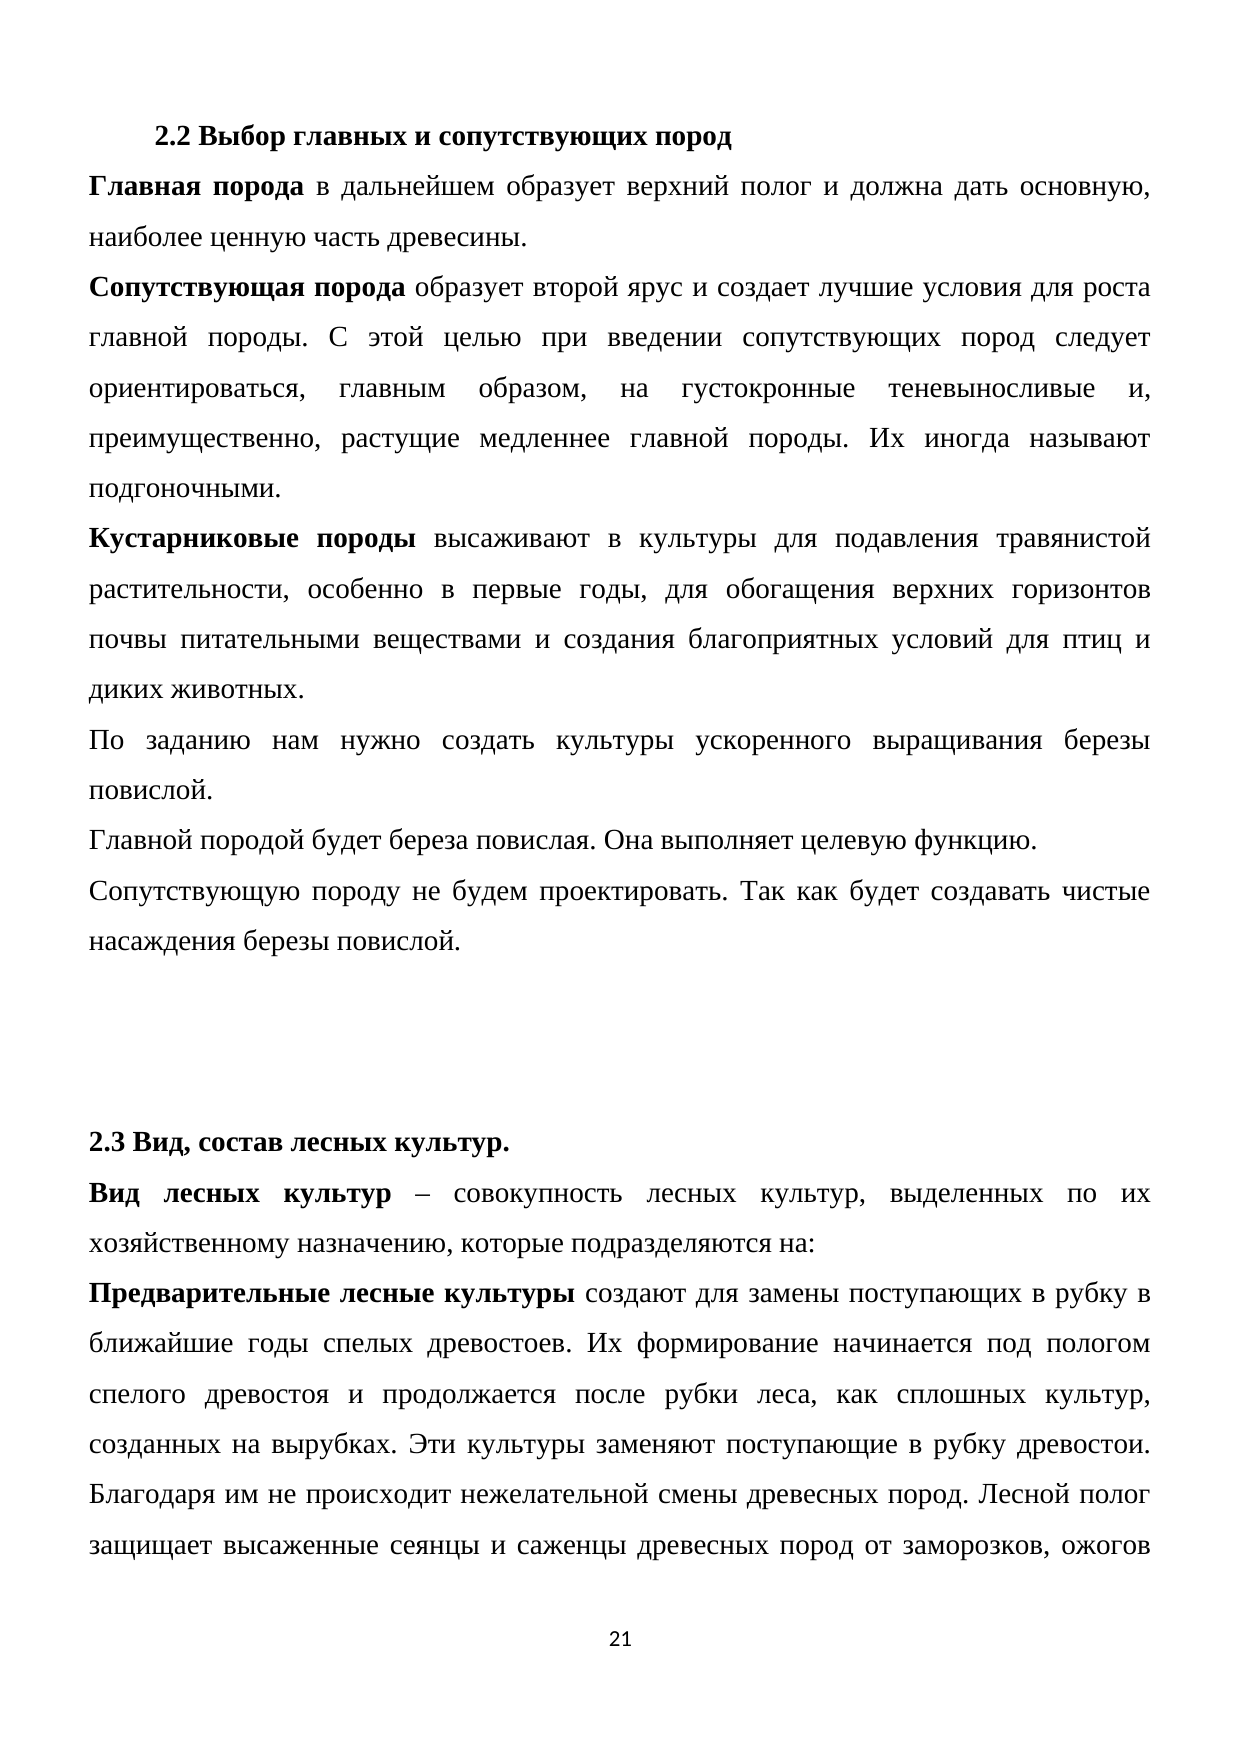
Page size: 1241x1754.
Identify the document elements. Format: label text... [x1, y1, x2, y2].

text Главной породой будет береза повислая. Она выполняет целевую функцию. [89, 822, 1152, 856]
text Кустарниковые породы высаживают в культуры для подавления травянистой растительности, особенно в первые годы, для обогащения верхних горизонтов почвы питательными веществами и создания благоприятных условий для птиц и диких животных. [89, 521, 1152, 705]
text Вид лесных культур – совокупность лесных культур, выделенных по их хозяйственному назначению, которые подразделяются на: [89, 1175, 1152, 1258]
text Сопутствующую породу не будем проектировать. Так как будет создавать чистые насаждения березы повислой. [89, 873, 1152, 957]
text По заданию нам нужно создать культуры ускоренного выращивания березы повислой. [89, 722, 1152, 806]
text Сопутствующая порода образует второй ярус и создает лучшие условия для роста главной породы. С этой целью при введении сопутствующих пород следует ориентироваться, главным образом, на густокронные теневыносливые и, преимущественно, растущие медленнее главной породы. Их иногда называют подгоночными. [89, 269, 1152, 504]
text Главная порода в дальнейшем образует верхний полог и должна дать основную, наиболее ценную часть древесины. [89, 168, 1152, 252]
text 2.3 Вид, состав лесных культур. [89, 1124, 1152, 1158]
text 2.2 Выбор главных и сопутствующих пород [89, 118, 1152, 152]
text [89, 1275, 1152, 1560]
